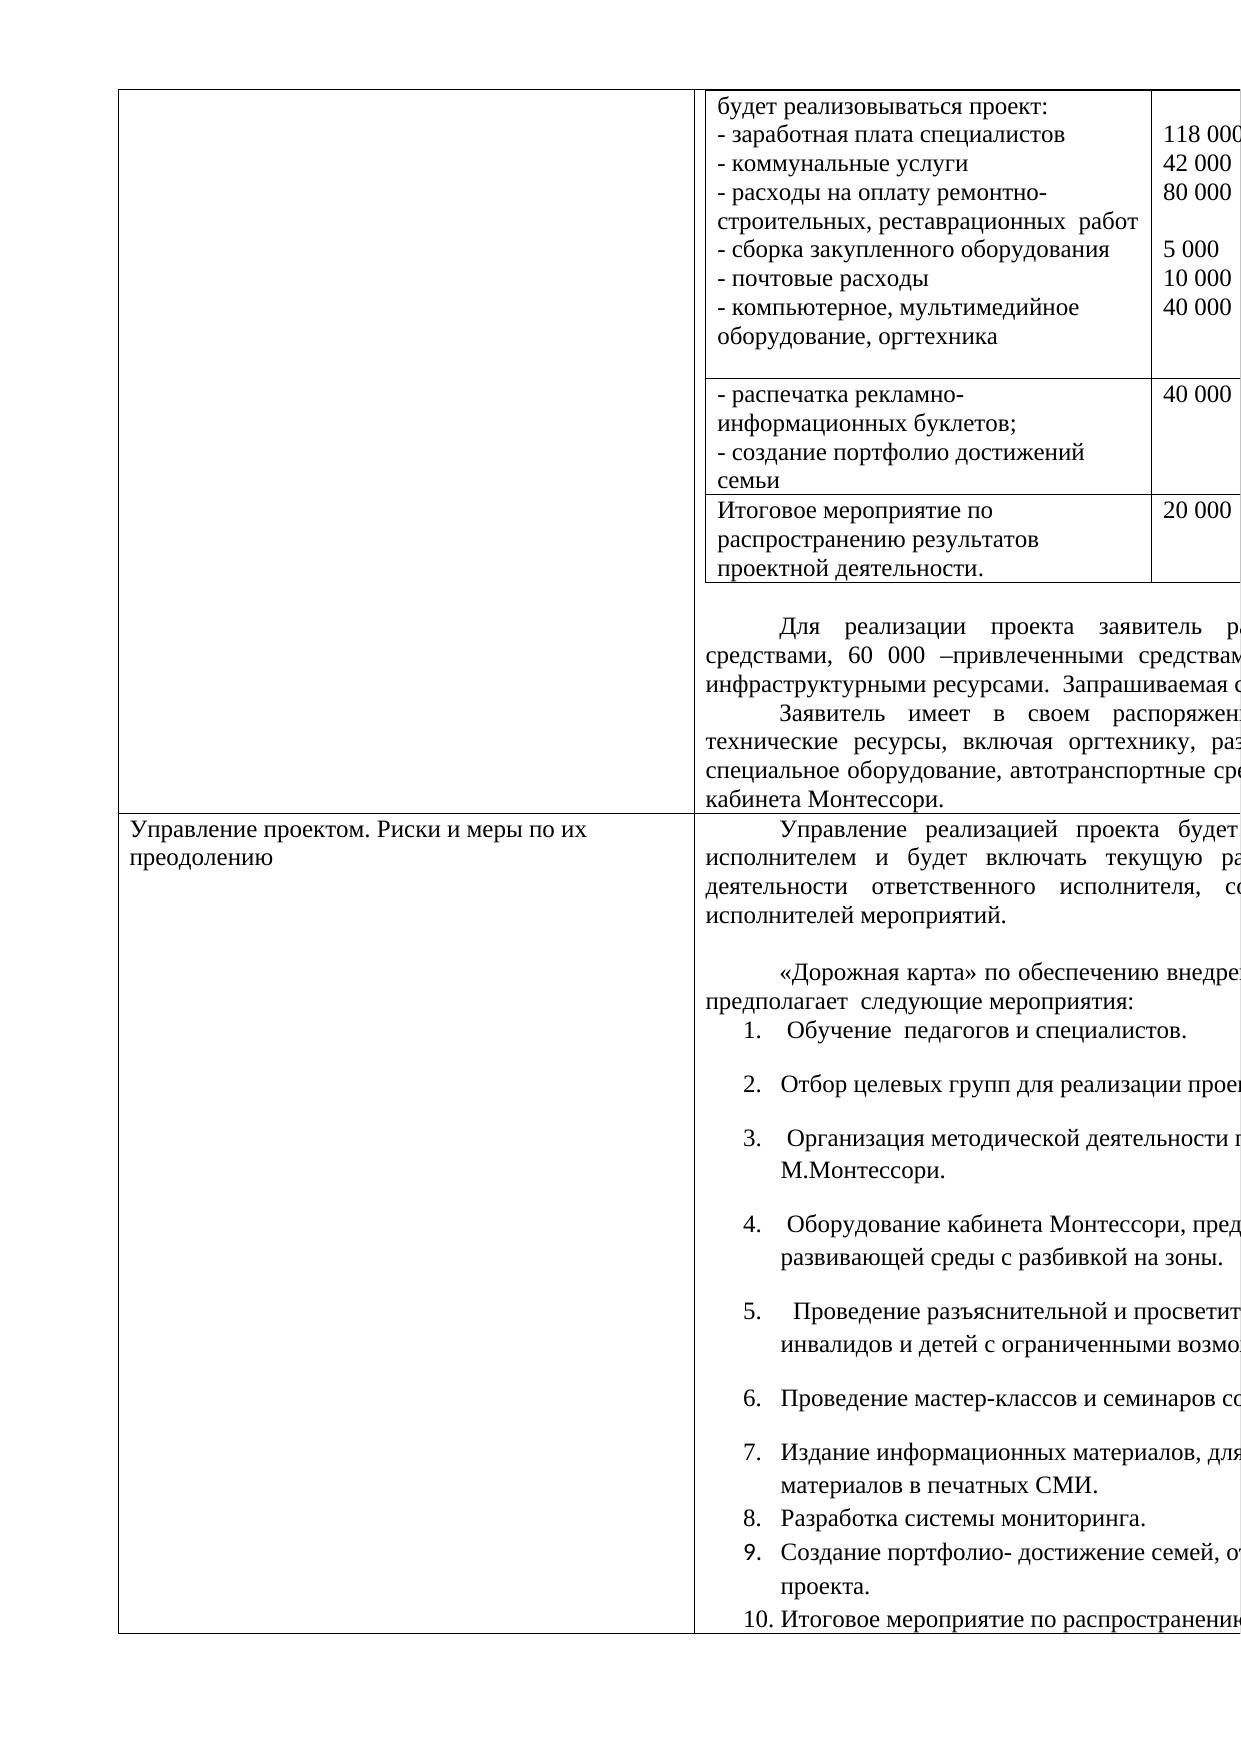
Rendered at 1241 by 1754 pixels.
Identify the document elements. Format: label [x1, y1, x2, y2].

table_cell [695, 90, 1240, 813]
table_cell [119, 90, 694, 813]
table_cell [695, 814, 1240, 1633]
table_cell [119, 814, 694, 1633]
